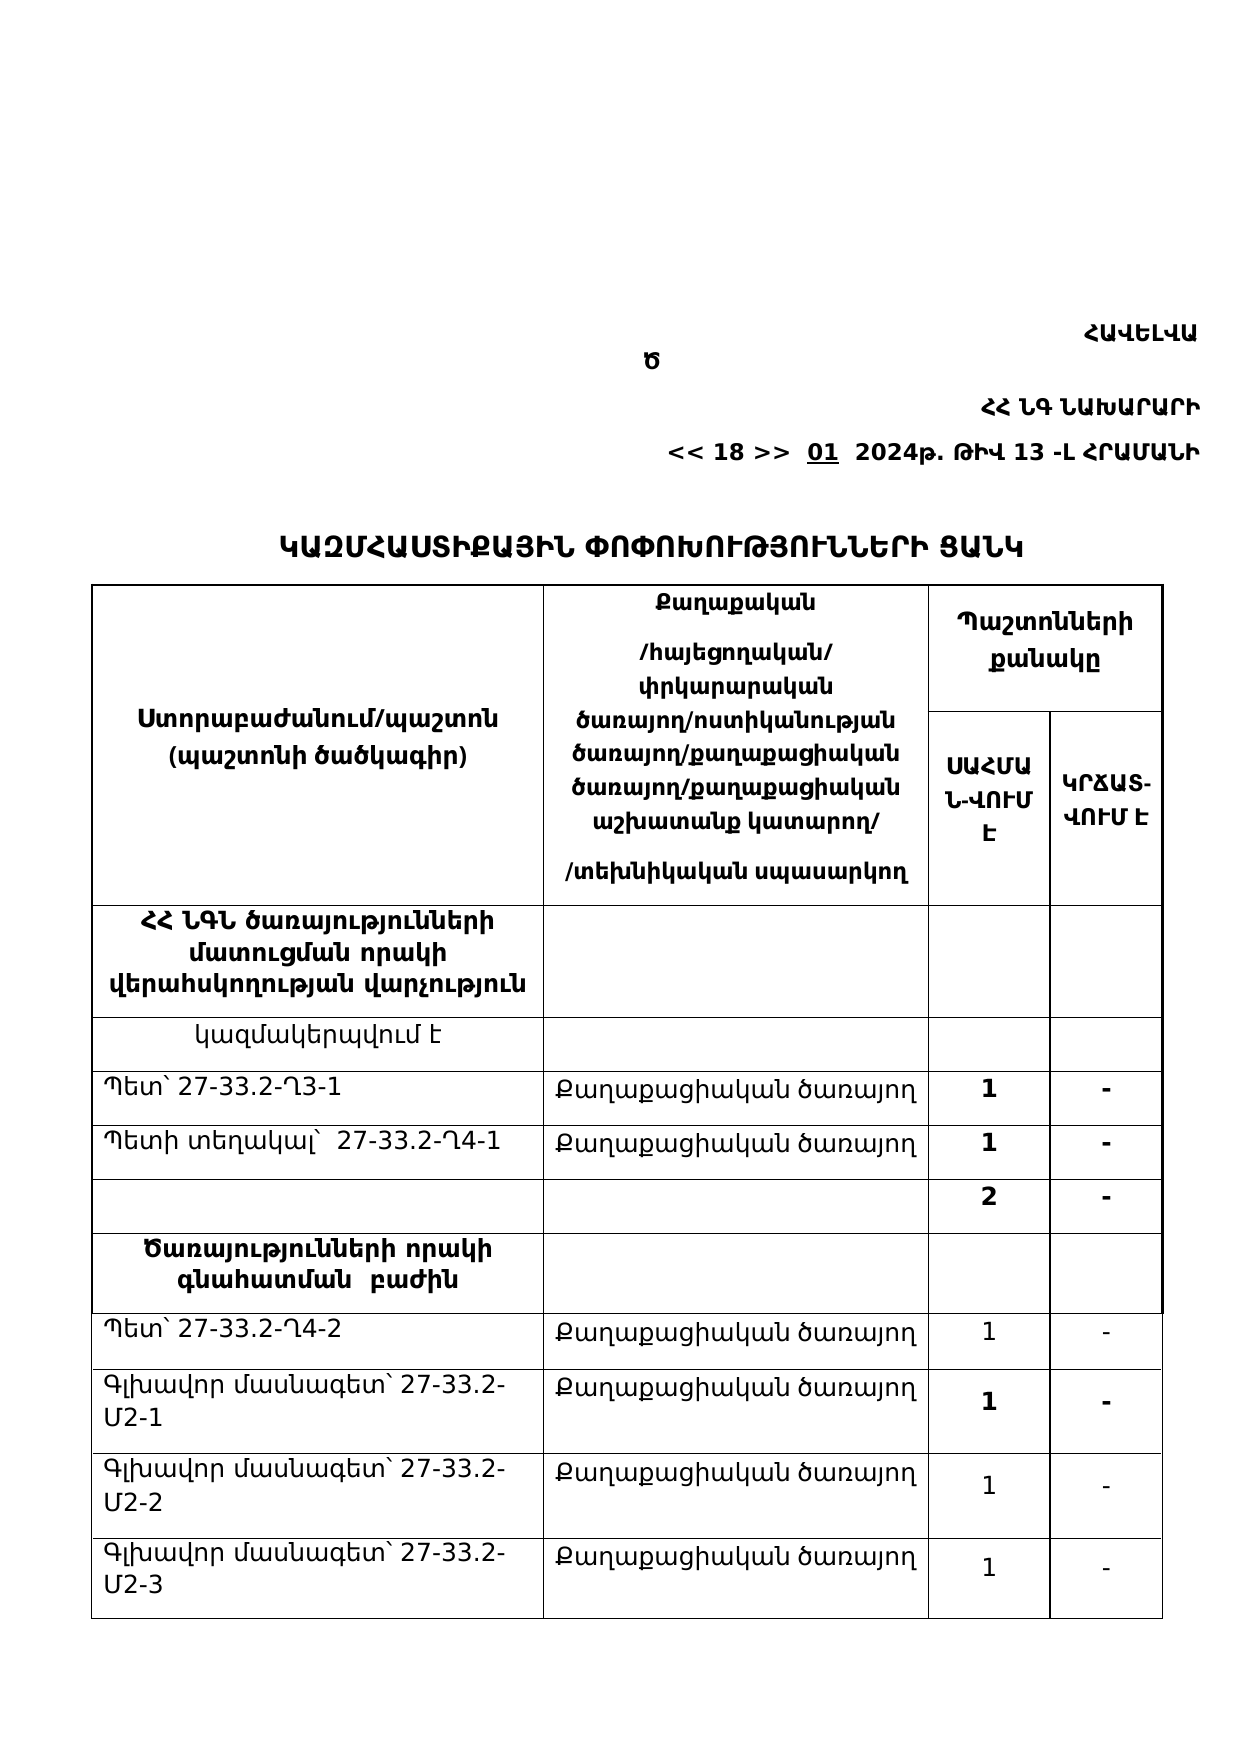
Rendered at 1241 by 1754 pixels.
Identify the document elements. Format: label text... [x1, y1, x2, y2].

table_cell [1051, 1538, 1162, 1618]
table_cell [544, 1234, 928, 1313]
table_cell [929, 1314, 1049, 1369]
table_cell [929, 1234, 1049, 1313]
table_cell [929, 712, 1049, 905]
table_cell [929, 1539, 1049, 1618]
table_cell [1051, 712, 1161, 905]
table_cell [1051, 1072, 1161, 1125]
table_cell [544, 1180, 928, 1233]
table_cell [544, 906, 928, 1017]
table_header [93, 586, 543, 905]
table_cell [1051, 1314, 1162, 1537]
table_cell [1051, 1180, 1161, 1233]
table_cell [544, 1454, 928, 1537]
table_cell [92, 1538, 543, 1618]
text ԿԱԶՄՀԱՍՏԻՔԱՅԻՆ ՓՈՓՈԽՈՒԹՅՈՒՆՆԵՐԻ ՑԱՆԿ [103, 530, 1200, 564]
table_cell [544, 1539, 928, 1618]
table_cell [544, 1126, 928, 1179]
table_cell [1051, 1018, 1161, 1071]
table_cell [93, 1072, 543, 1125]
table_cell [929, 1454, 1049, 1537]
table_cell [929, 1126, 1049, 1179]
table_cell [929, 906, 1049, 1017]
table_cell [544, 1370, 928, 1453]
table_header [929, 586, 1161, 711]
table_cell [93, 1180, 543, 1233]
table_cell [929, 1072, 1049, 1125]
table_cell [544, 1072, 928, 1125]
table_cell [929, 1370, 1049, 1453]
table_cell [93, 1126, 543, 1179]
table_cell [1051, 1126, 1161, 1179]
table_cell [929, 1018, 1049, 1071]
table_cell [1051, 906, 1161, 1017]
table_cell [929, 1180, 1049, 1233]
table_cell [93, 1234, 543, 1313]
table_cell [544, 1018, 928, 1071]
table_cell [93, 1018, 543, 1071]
text ՀՀ ՆԳ ՆԱԽԱՐԱՐԻ [103, 394, 1200, 421]
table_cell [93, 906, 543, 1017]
text << 18 >> 01 2024թ. ԹԻՎ 13 -Լ ՀՐԱՄԱՆԻ [103, 439, 1200, 466]
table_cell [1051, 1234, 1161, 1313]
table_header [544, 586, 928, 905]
text ՀԱՎԵԼՎԱԾ [103, 320, 1200, 375]
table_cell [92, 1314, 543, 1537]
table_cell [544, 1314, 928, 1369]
